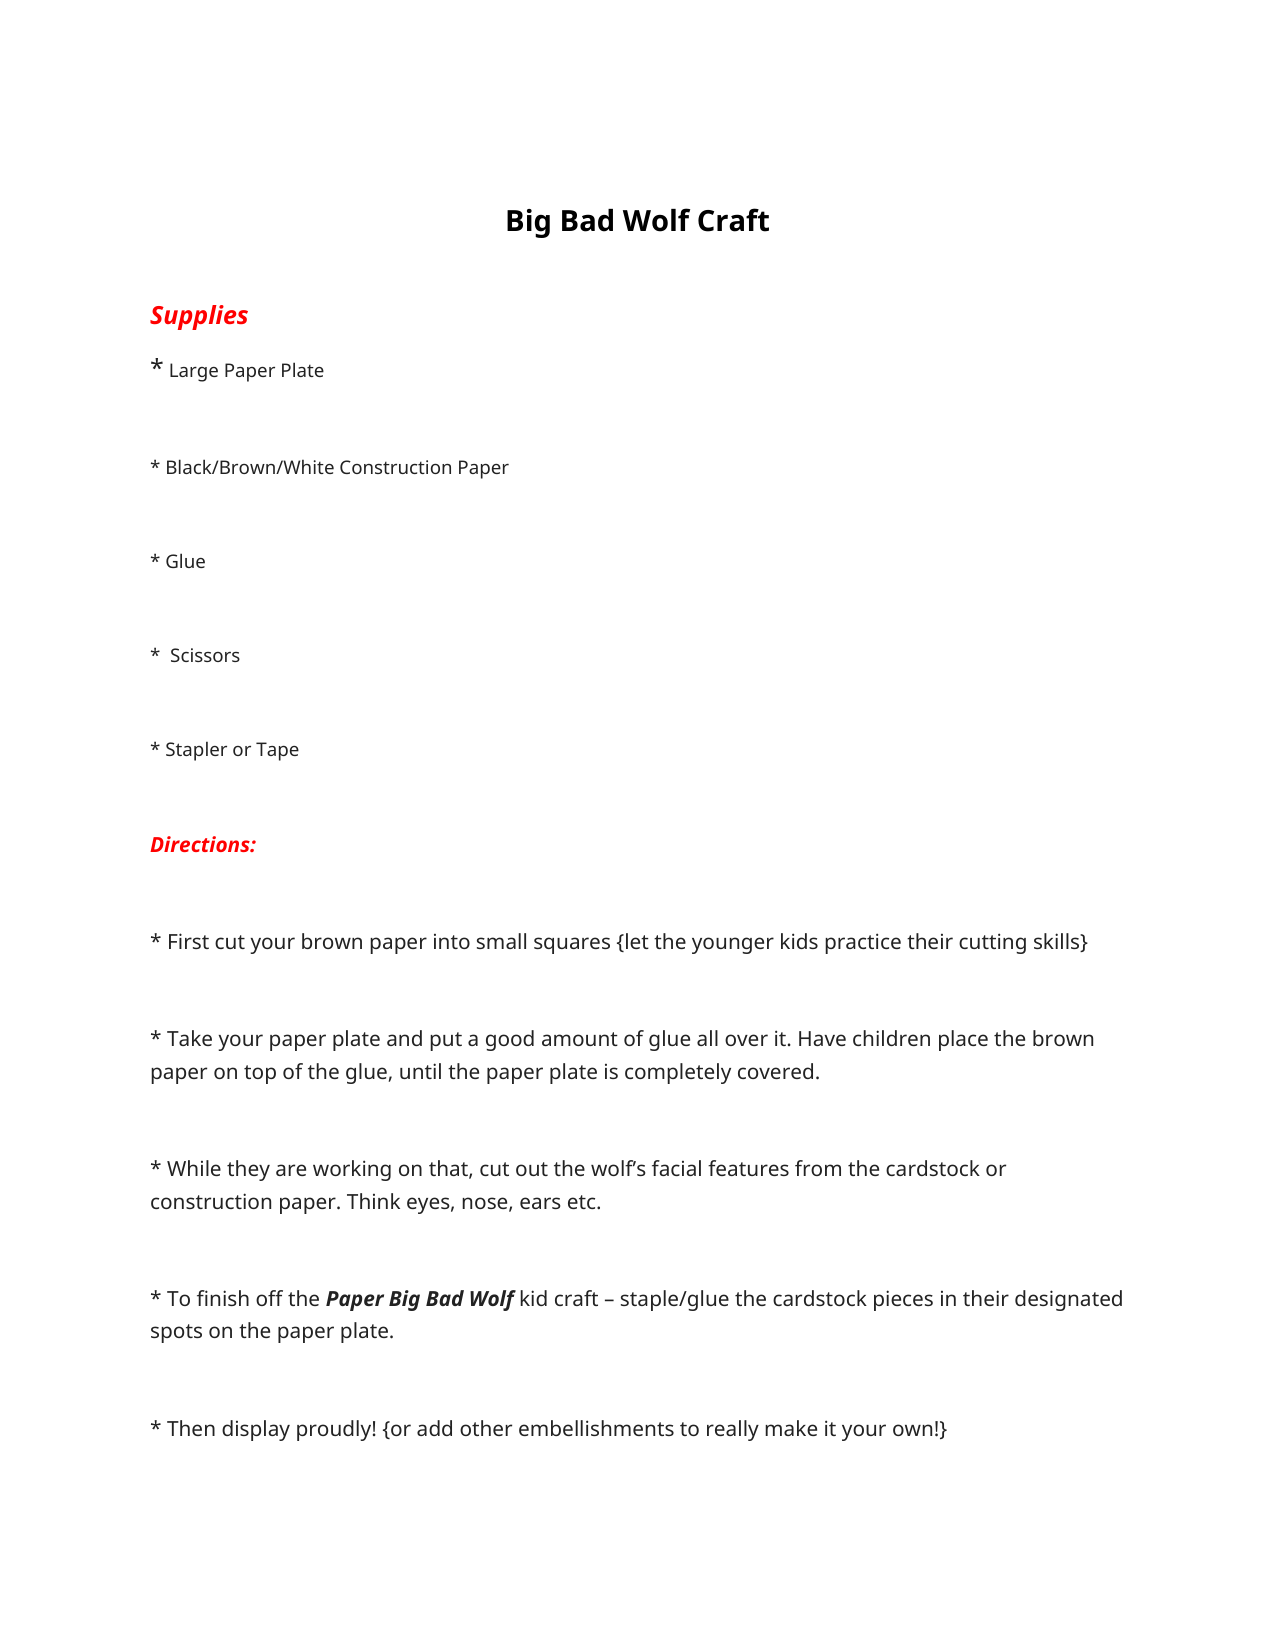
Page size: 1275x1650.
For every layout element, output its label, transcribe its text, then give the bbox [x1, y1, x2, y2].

subtitle Supplies [150, 298, 1125, 332]
text * Glue [150, 548, 1125, 574]
text * Then display proudly! {or add other embellishments to really make it your own!} [150, 1414, 1125, 1442]
text * Large Paper Plate [150, 351, 1125, 385]
text Directions: [150, 830, 1125, 858]
text * While they are working on that, cut out the wolf’s facial features from the cardstock or construction paper. Think eyes, nose, ears etc. [150, 1154, 1125, 1215]
text * First cut your brown paper into small squares {let the younger kids practice their cutting skills} [150, 927, 1125, 956]
subtitle Big Bad Wolf Craft [150, 200, 1125, 240]
text * Take your paper plate and put a good amount of glue all over it. Have children place the brown paper on top of the glue, until the paper plate is completely covered. [150, 1024, 1125, 1086]
text * To finish off the Paper Big Bad Wolf kid craft – staple/glue the cardstock pieces in their designated spots on the paper plate. [150, 1284, 1125, 1345]
text * Scissors [150, 642, 1125, 668]
text * Black/Brown/White Construction Paper [150, 455, 1125, 480]
text * Stapler or Tape [150, 736, 1125, 762]
